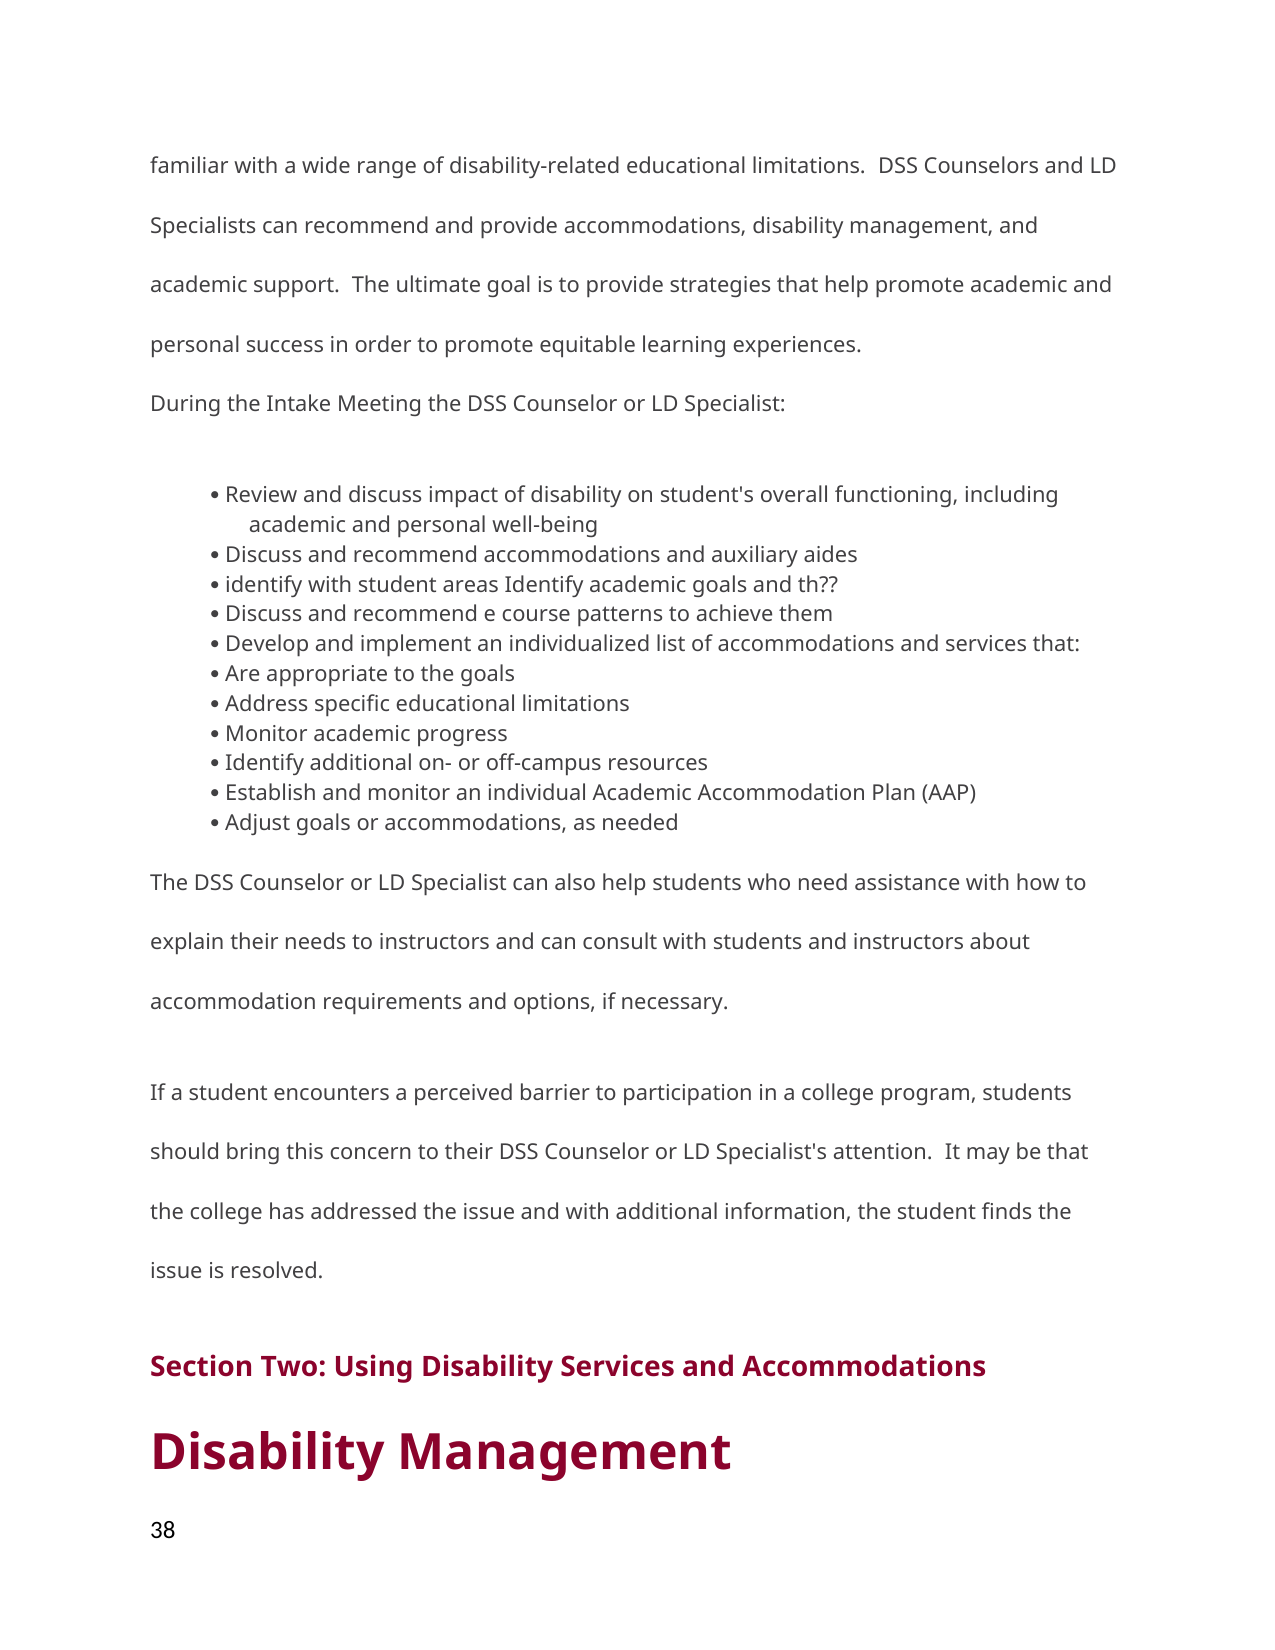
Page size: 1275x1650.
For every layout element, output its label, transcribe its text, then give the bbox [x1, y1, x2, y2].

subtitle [150, 1416, 1125, 1484]
list Review and discuss impact of disability on student's overall functioning, including academic and personal well-being [211, 479, 1125, 539]
list Are appropriate to the goals [211, 658, 1125, 688]
list Establish and monitor an individual Academic Accommodation Plan (AAP) [211, 777, 1125, 807]
subtitle Section Two: Using Disability Services and Accommodations [150, 1346, 1125, 1384]
list Address specific educational limitations [211, 688, 1125, 717]
list Monitor academic progress [211, 717, 1125, 747]
text During the Intake Meeting the DSS Counselor or LD Specialist: [150, 388, 1125, 418]
list Develop and implement an individualized list of accommodations and services that: [211, 628, 1125, 658]
list identify with student areas Identify academic goals and th?? [211, 568, 1125, 598]
text If a student encounters a perceived barrier to participation in a college program, students should bring this concern to their DSS Counselor or LD Specialist's attention. It may be that the college has addressed the issue and with additional information, the student finds the issue is resolved. [150, 1076, 1125, 1285]
list Discuss and recommend accommodations and auxiliary aides [211, 539, 1125, 568]
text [150, 150, 1125, 358]
list Discuss and recommend e course patterns to achieve them [211, 598, 1125, 628]
list Adjust goals or accommodations, as needed [211, 807, 1125, 837]
text The DSS Counselor or LD Specialist can also help students who need assistance with how to explain their needs to instructors and can consult with students and instructors about accommodation requirements and options, if necessary. [150, 866, 1125, 1015]
list Identify additional on- or off-campus resources [211, 747, 1125, 777]
